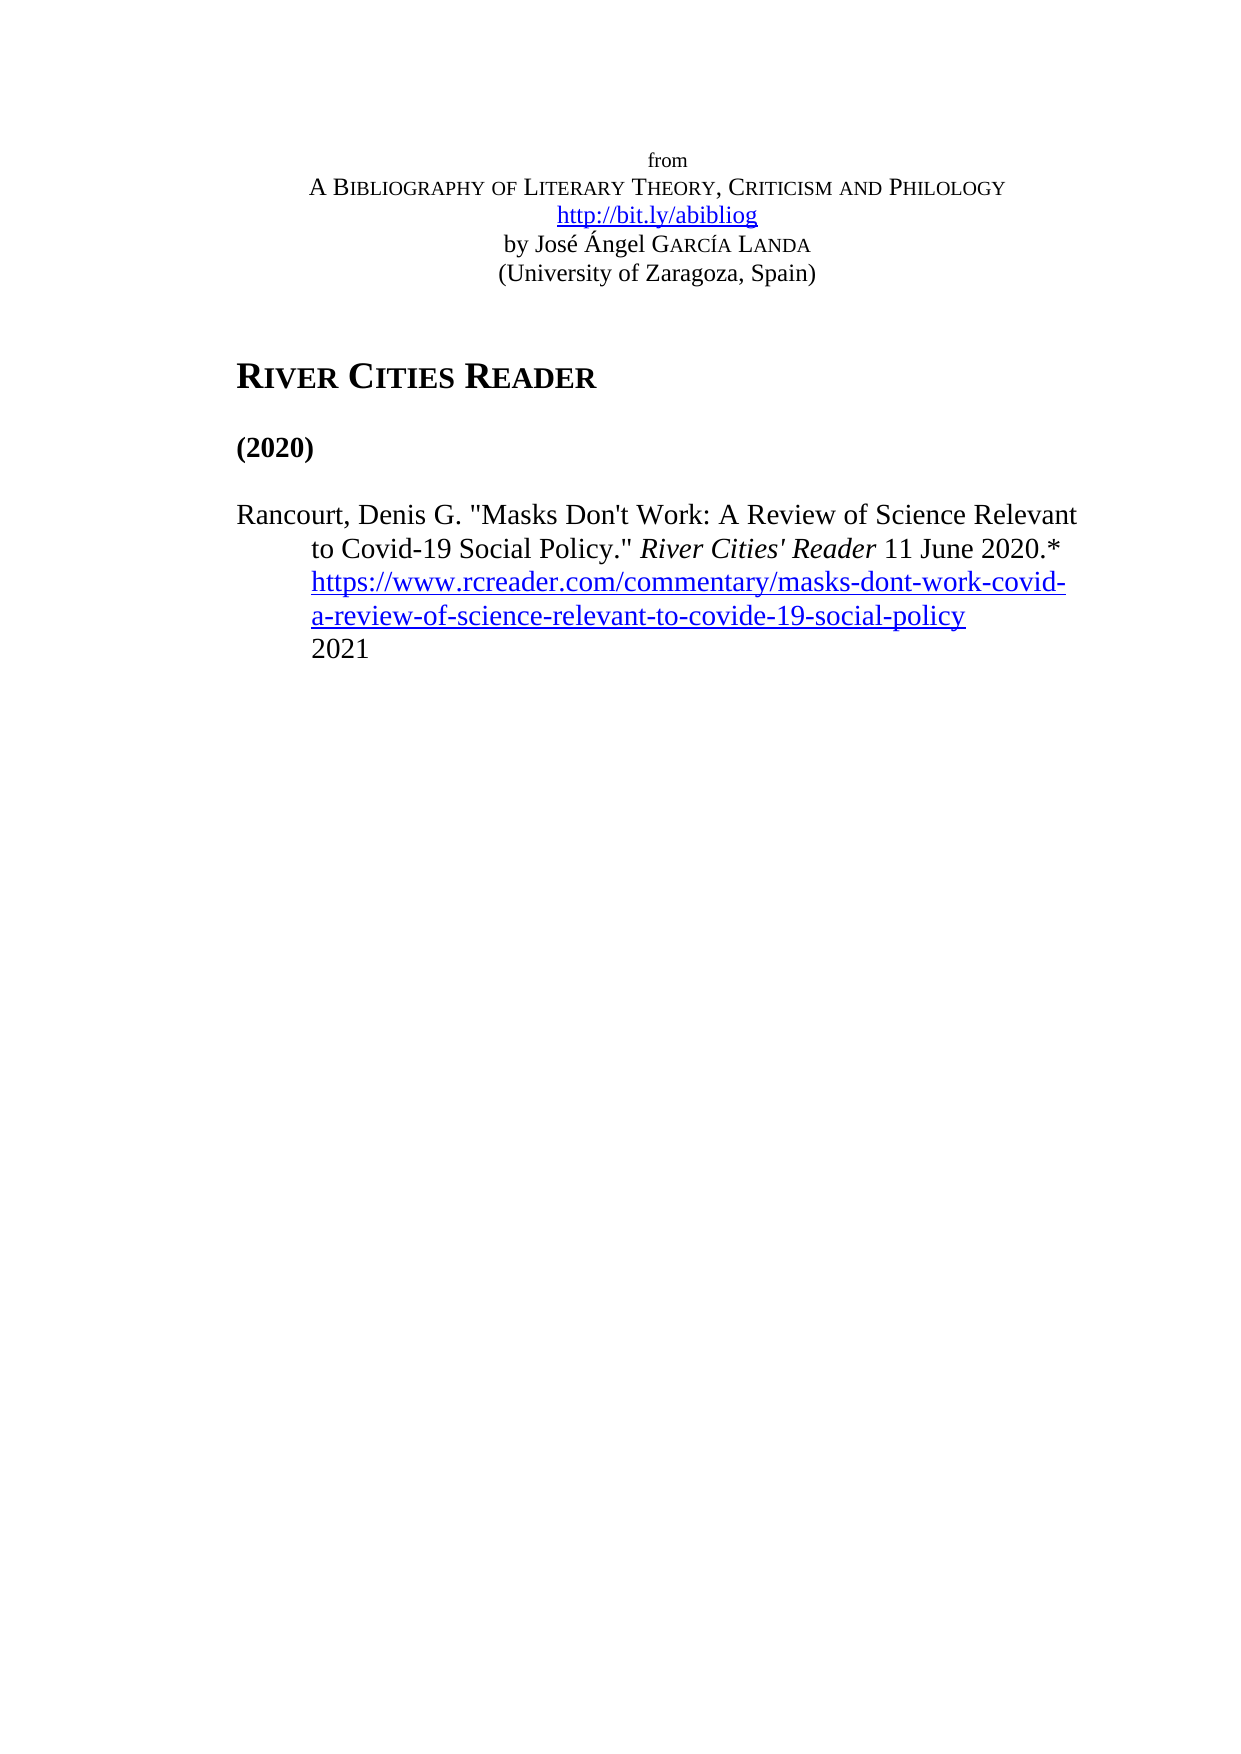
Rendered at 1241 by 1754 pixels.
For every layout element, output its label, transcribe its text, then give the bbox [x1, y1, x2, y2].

text A Bibliography of Literary Theory, Criticism and Philology [236, 172, 1078, 200]
text http://bit.ly/abibliog [236, 200, 1078, 229]
text Rancourt, Denis G. "Masks Don't Work: A Review of Science Relevant to Covid-19 Social Policy." River Cities' Reader 11 June 2020.* [236, 497, 1078, 564]
text from [236, 148, 1078, 172]
text (2020) [236, 430, 1078, 464]
text (University of Zaragoza, Spain) [236, 258, 1078, 287]
text https://www.rcreader.com/commentary/masks-dont-work-covid-a-review-of-science-relevant-to-covide-19-social-policy [236, 564, 1078, 632]
text by José Ángel García Landa [236, 229, 1078, 258]
text 2021 [236, 632, 1078, 665]
text River Cities Reader [236, 354, 1078, 397]
